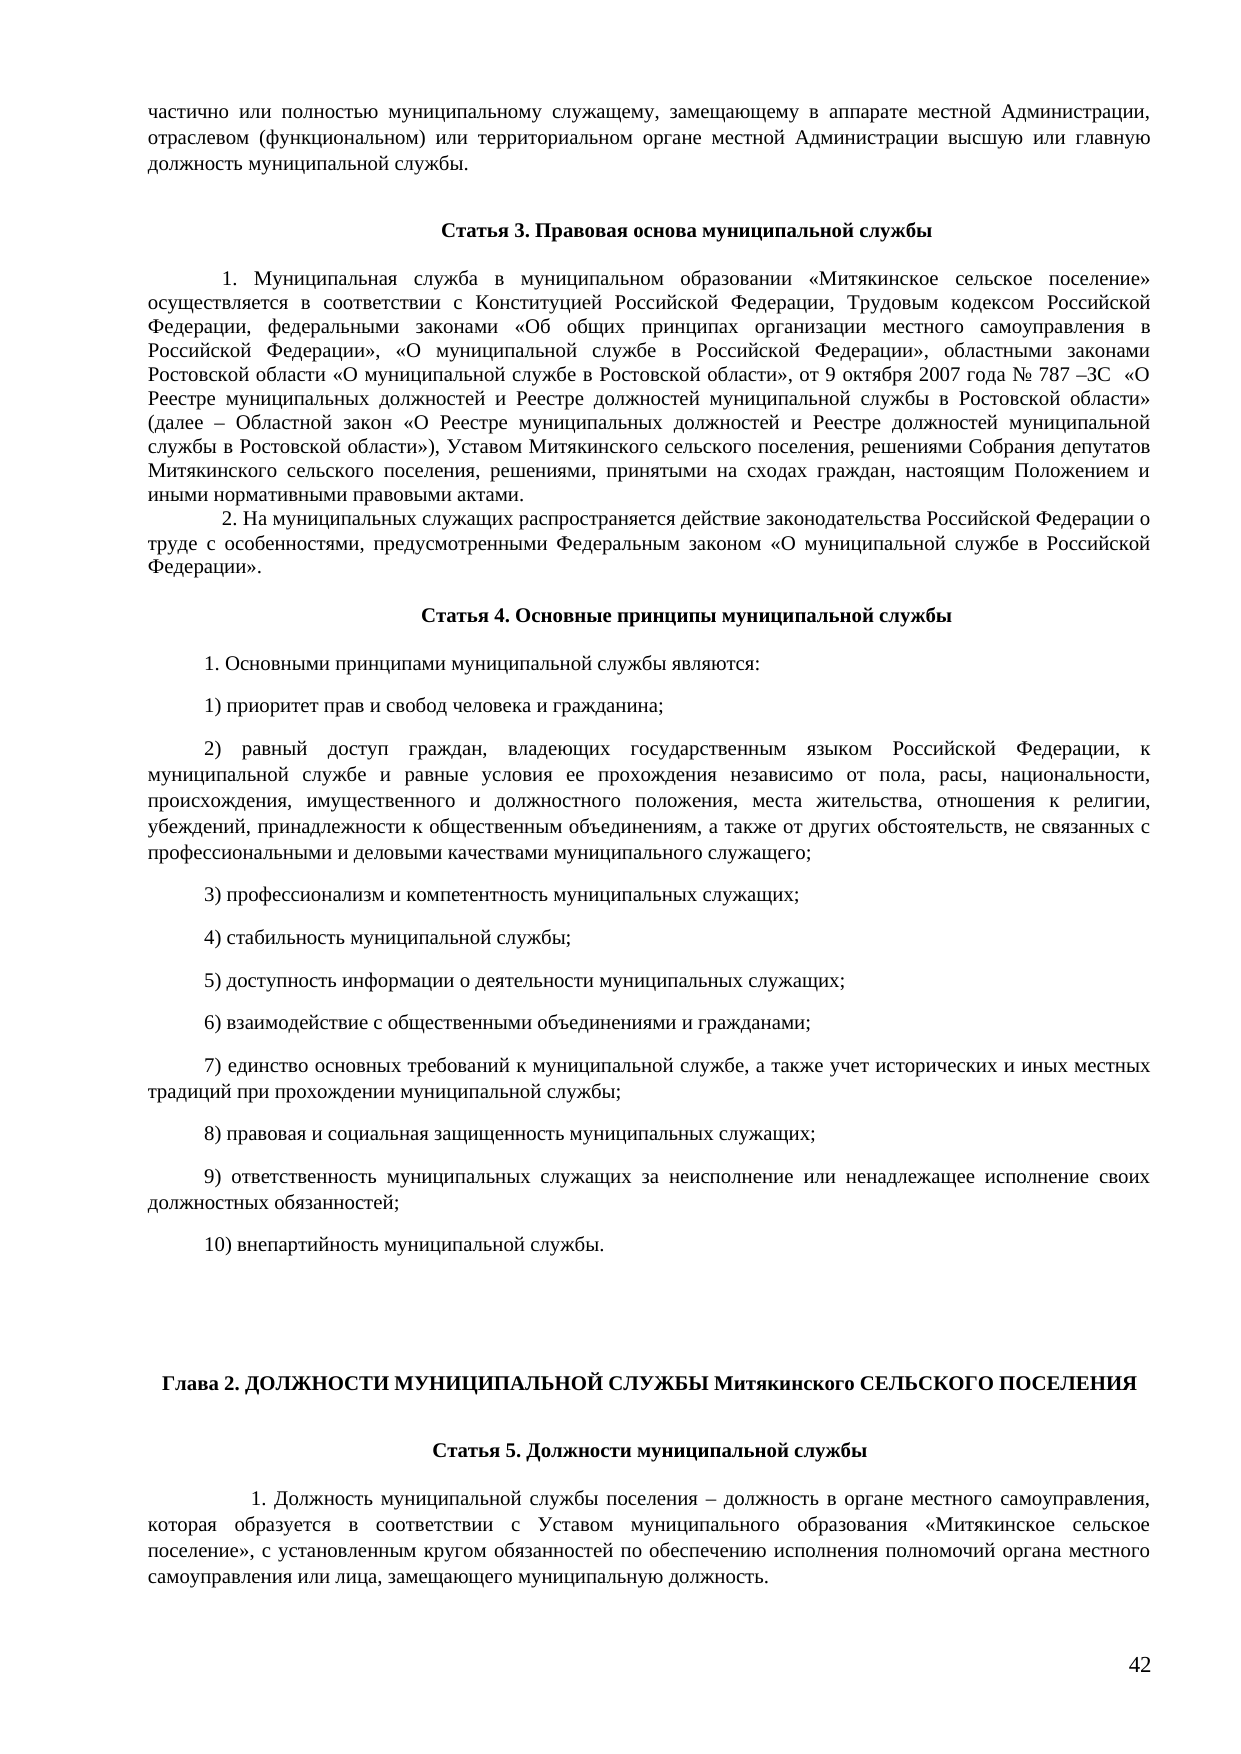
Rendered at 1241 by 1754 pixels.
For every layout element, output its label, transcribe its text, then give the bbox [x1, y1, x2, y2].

text 3) профессионализм и компетентность муниципальных служащих; [148, 882, 1152, 906]
text 10) внепартийность муниципальной службы. [148, 1232, 1152, 1256]
text 1. Муниципальная служба в муниципальном образовании «Митякинское сельское поселение» осуществляется в соответствии с Конституцией Российской Федерации, Трудовым кодексом Российской Федерации, федеральными законами «Об общих принципах организации местного самоуправления в Российской Федерации», «О муниципальной службе в Российской Федерации», областными законами Ростовской области «О муниципальной службе в Ростовской области», от 9 октября 2007 года № 787 –ЗС «О Реестре муниципальных должностей и Реестре должностей муниципальной службы в Ростовской области» (далее – Областной закон «О Реестре муниципальных должностей и Реестре должностей муниципальной службы в Ростовской области»), Уставом Митякинского сельского поселения, решениями Собрания депутатов Митякинского сельского поселения, решениями, принятыми на сходах граждан, настоящим Положением и иными нормативными правовыми актами. [148, 266, 1152, 506]
text 4) стабильность муниципальной службы; [148, 925, 1152, 949]
text 1. Основными принципами муниципальной службы являются: [148, 651, 1152, 675]
text 2. На муниципальных служащих распространяется действие законодательства Российской Федерации о труде с особенностями, предусмотренными Федеральным законом «О муниципальной службе в Российской Федерации». [148, 506, 1152, 578]
text 2) равный доступ граждан, владеющих государственным языком Российской Федерации, к муниципальной службе и равные условия ее прохождения независимо от пола, расы, национальности, происхождения, имущественного и должностного положения, места жительства, отношения к религии, убеждений, принадлежности к общественным объединениям, а также от других обстоятельств, не связанных с профессиональными и деловыми качествами муниципального служащего; [148, 736, 1152, 864]
text 6) взаимодействие с общественными объединениями и гражданами; [148, 1010, 1152, 1034]
text Статья 3. Правовая основа муниципальной службы [148, 218, 1152, 242]
text Статья 5. Должности муниципальной службы [148, 1438, 1152, 1462]
text 8) правовая и социальная защищенность муниципальных служащих; [148, 1121, 1152, 1145]
text 1) приоритет прав и свобод человека и гражданина; [148, 693, 1152, 717]
text Глава 2. ДОЛЖНОСТИ МУНИЦИПАЛЬНОЙ СЛУЖБЫ Митякинского СЕЛЬСКОГО ПОСЕЛЕНИЯ [148, 1371, 1152, 1395]
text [148, 99, 1152, 175]
text Статья 4. Основные принципы муниципальной службы [148, 603, 1152, 627]
text 9) ответственность муниципальных служащих за неисполнение или ненадлежащее исполнение своих должностных обязанностей; [148, 1164, 1152, 1214]
text 5) доступность информации о деятельности муниципальных служащих; [148, 967, 1152, 992]
text 1. Должность муниципальной службы поселения – должность в органе местного самоуправления, которая образуется в соответствии с Уставом муниципального образования «Митякинское сельское поселение», с установленным кругом обязанностей по обеспечению исполнения полномочий органа местного самоуправления или лица, замещающего муниципальную должность. [148, 1486, 1152, 1588]
text 7) единство основных требований к муниципальной службе, а также учет исторических и иных местных традиций при прохождении муниципальной службы; [148, 1053, 1152, 1103]
